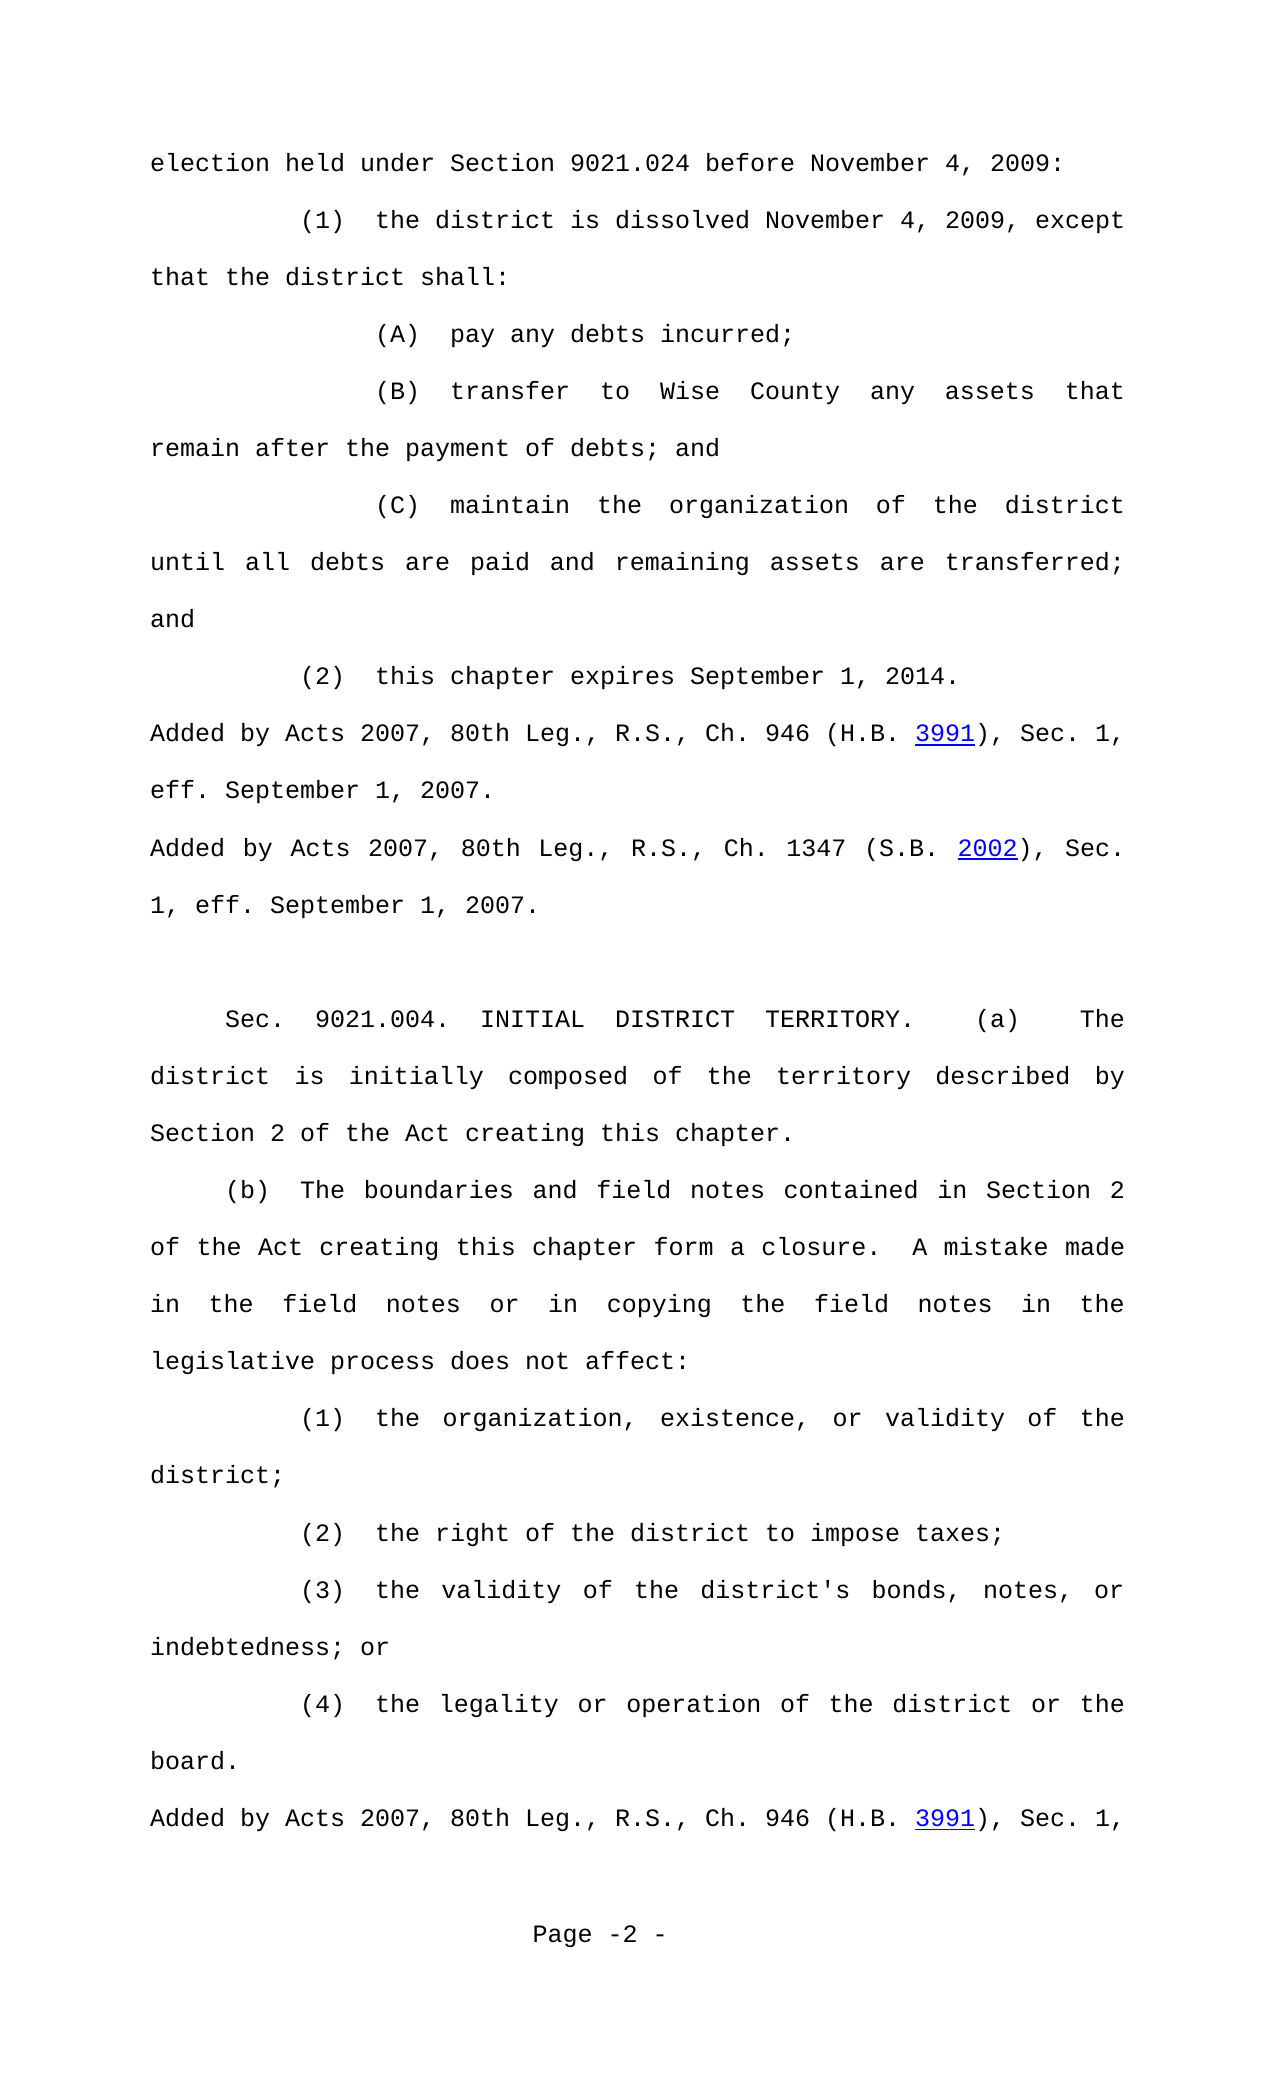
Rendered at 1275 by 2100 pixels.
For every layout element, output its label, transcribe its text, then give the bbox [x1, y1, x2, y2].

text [150, 150, 1125, 178]
text (C) maintain the organization of the district until all debts are paid and remaining assets are transferred; and [150, 492, 1125, 635]
text Added by Acts 2007, 80th Leg., R.S., Ch. 1347 (S.B. 2002), Sec. 1, eff. September 1, 2007. [150, 835, 1125, 921]
text (B) transfer to Wise County any assets that remain after the payment of debts; and [150, 378, 1125, 464]
text Added by Acts 2007, 80th Leg., R.S., Ch. 946 (H.B. 3991), Sec. 1, eff. September 1, 2007. [150, 721, 1125, 806]
text Sec. 9021.004. INITIAL DISTRICT TERRITORY. (a) The district is initially composed of the territory described by Section 2 of the Act creating this chapter. [150, 1006, 1125, 1149]
text (4) the legality or operation of the district or the board. [150, 1691, 1125, 1777]
text (A) pay any debts incurred; [150, 321, 1125, 350]
text (2) the right of the district to impose taxes; [150, 1520, 1125, 1548]
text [150, 1805, 1125, 1834]
text (2) this chapter expires September 1, 2014. [150, 664, 1125, 692]
text (b) The boundaries and field notes contained in Section 2 of the Act creating this chapter form a closure. A mistake made in the field notes or in copying the field notes in the legislative process does not affect: [150, 1177, 1125, 1377]
text (1) the district is dissolved November 4, 2009, except that the district shall: [150, 207, 1125, 293]
text (3) the validity of the district's bonds, notes, or indebtedness; or [150, 1577, 1125, 1663]
text (1) the organization, existence, or validity of the district; [150, 1406, 1125, 1491]
